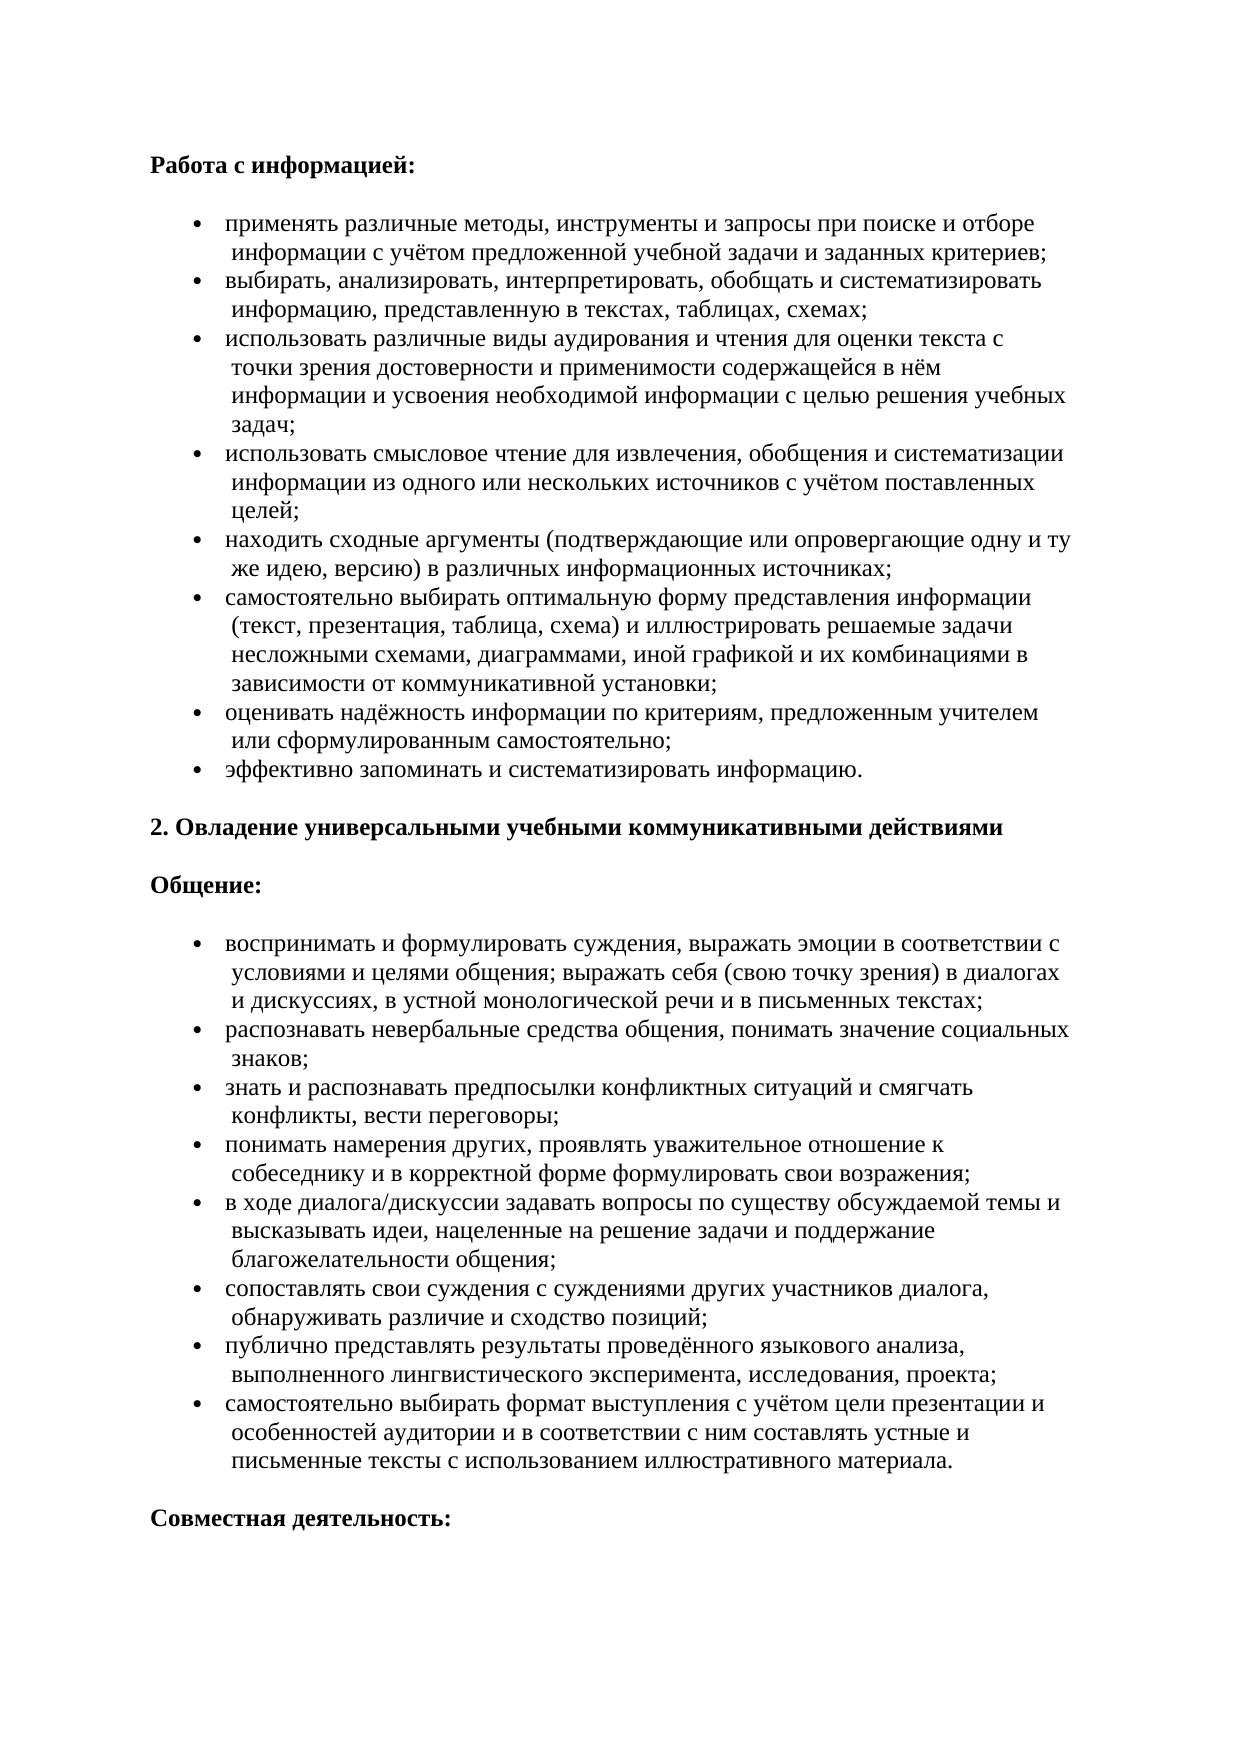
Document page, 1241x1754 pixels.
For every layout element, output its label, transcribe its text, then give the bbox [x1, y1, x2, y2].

list понимать намерения других, проявлять уважительное отношение к собеседнику и в корректной форме формулировать свои возражения; [194, 1129, 1071, 1187]
text Совместная деятельность: [150, 1503, 1090, 1532]
list распознавать невербальные средства общения, понимать значение социальных знаков; [194, 1014, 1071, 1072]
text Общение: [150, 870, 1090, 899]
list воспринимать и формулировать суждения, выражать эмоции в соответствии с условиями и целями общения; выражать себя (свою точку зрения) в диалогах и дискуссиях, в устной монологической речи и в письменных текстах; [194, 928, 1071, 1014]
list применять различные методы, инструменты и запросы при поиске и отборе информации с учётом предложенной учебной задачи и заданных критериев; [194, 208, 1071, 265]
text 2. Овладение универсальными учебными коммуникативными действиями [150, 812, 1090, 841]
list знать и распознавать предпосылки конфликтных ситуаций и смягчать конфликты, вести переговоры; [194, 1072, 1071, 1129]
list выбирать, анализировать, интерпретировать, обобщать и систематизировать информацию, представленную в текстах, таблицах, схемах; [194, 265, 1071, 323]
list сопоставлять свои суждения с суждениями других участников диалога, обнаруживать различие и сходство позиций; [194, 1273, 1071, 1330]
list эффективно запоминать и систематизировать информацию. [194, 754, 1071, 783]
list самостоятельно выбирать оптимальную форму представления информации (текст, презентация, таблица, схема) и иллюстрировать решаемые задачи несложными схемами, диаграммами, иной графикой и их комбинациями в зависимости от коммуникативной установки; [194, 582, 1071, 697]
list находить сходные аргументы (подтверждающие или опровергающие одну и ту же идею, версию) в различных информационных источниках; [194, 524, 1071, 582]
list использовать смысловое чтение для извлечения, обобщения и систематизации информации из одного или нескольких источников с учётом поставленных целей; [194, 438, 1071, 524]
list публично представлять результаты проведённого языкового анализа, выполненного лингвистического эксперимента, исследования, проекта; [194, 1330, 1071, 1388]
list использовать различные виды аудирования и чтения для оценки текста с точки зрения достоверности и применимости содержащейся в нём информации и усвоения необходимой информации с целью решения учебных задач; [194, 323, 1071, 438]
text Работа с информацией: [150, 150, 1090, 179]
list самостоятельно выбирать формат выступления с учётом цели презентации и особенностей аудитории и в соответствии с ним составлять устные и письменные тексты с использованием иллюстративного материала. [194, 1388, 1071, 1474]
list оценивать надёжность информации по критериям, предложенным учителем или сформулированным самостоятельно; [194, 697, 1071, 754]
list в ходе диалога/дискуссии задавать вопросы по существу обсуждаемой темы и высказывать идеи, нацеленные на решение задачи и поддержание благожелательности общения; [194, 1187, 1071, 1273]
